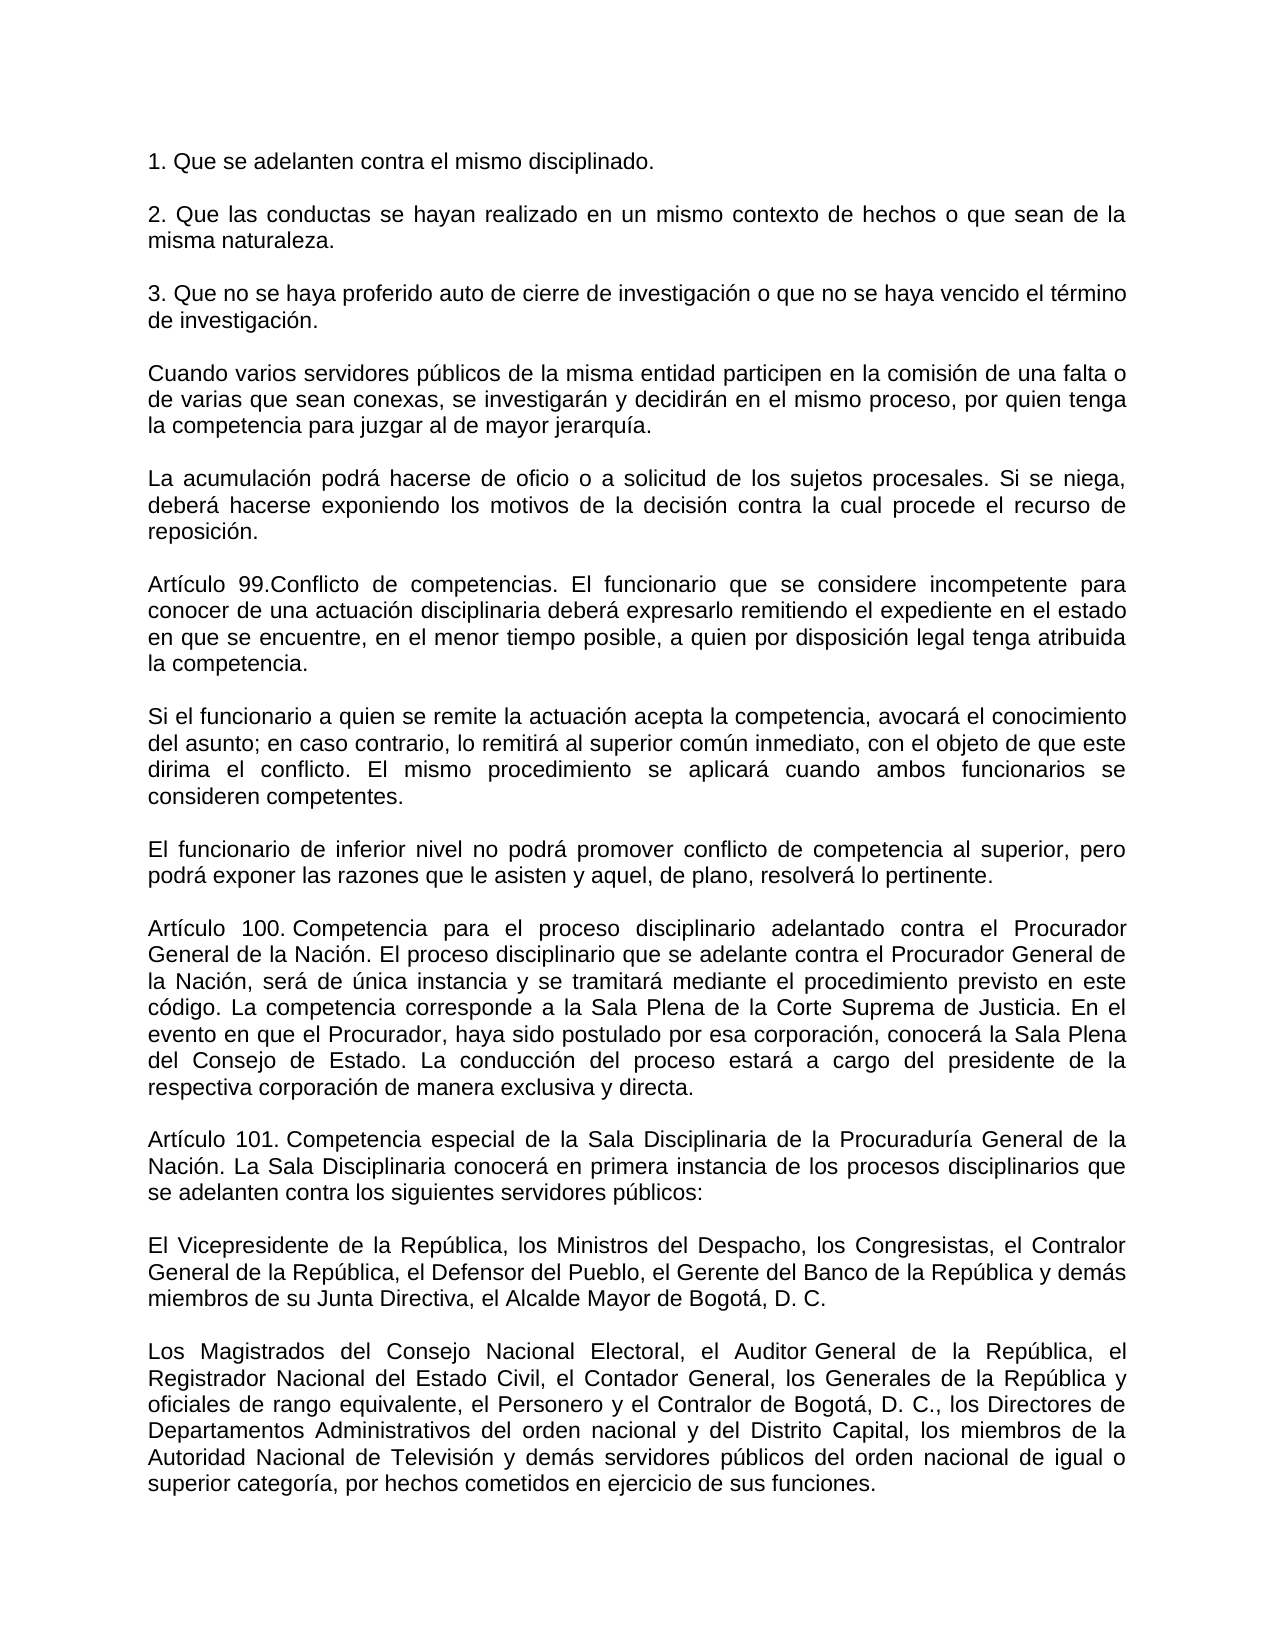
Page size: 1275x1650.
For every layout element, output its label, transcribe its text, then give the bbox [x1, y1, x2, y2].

text 1. Que se adelanten contra el mismo disciplinado. [148, 148, 1127, 174]
text 2. Que las conductas se hayan realizado en un mismo contexto de hechos o que sean de la misma naturaleza. [148, 201, 1127, 253]
text Los Magistrados del Consejo Nacional Electoral, el Auditor General de la República, el Registrador Nacional del Estado Civil, el Contador General, los Generales de la República y oficiales de rango equivalente, el Personero y el Contralor de Bogotá, D. C., los Directores de Departamentos Administrativos del orden nacional y del Distrito Capital, los miembros de la Autoridad Nacional de Televisión y demás servidores públicos del orden nacional de igual o superior categoría, por hechos cometidos en ejercicio de sus funciones. [148, 1338, 1127, 1497]
text Si el funcionario a quien se remite la actuación acepta la competencia, avocará el conocimiento del asunto; en caso contrario, lo remitirá al superior común inmediato, con el objeto de que este dirima el conflicto. El mismo procedimiento se aplicará cuando ambos funcionarios se consideren competentes. [148, 703, 1127, 809]
text Artículo 101. Competencia especial de la Sala Disciplinaria de la Procuraduría General de la Nación. La Sala Disciplinaria conocerá en primera instancia de los procesos disciplinarios que se adelanten contra los siguientes servidores públicos: [148, 1126, 1127, 1206]
text Artículo 99.Conflicto de competencias. El funcionario que se considere incompetente para conocer de una actuación disciplinaria deberá expresarlo remitiendo el expediente en el estado en que se encuentre, en el menor tiempo posible, a quien por disposición legal tenga atribuida la competencia. [148, 571, 1127, 677]
text Artículo 100. Competencia para el proceso disciplinario adelantado contra el Procurador General de la Nación. El proceso disciplinario que se adelante contra el Procurador General de la Nación, será de única instancia y se tramitará mediante el procedimiento previsto en este código. La competencia corresponde a la Sala Plena de la Corte Suprema de Justicia. En el evento en que el Procurador, haya sido postulado por esa corporación, conocerá la Sala Plena del Consejo de Estado. La conducción del proceso estará a cargo del presidente de la respectiva corporación de manera exclusiva y directa. [148, 915, 1127, 1100]
text 3. Que no se haya proferido auto de cierre de investigación o que no se haya vencido el término de investigación. [148, 280, 1127, 333]
text Cuando varios servidores públicos de la misma entidad participen en la comisión de una falta o de varias que sean conexas, se investigarán y decidirán en el mismo proceso, por quien tenga la competencia para juzgar al de mayor jerarquía. [148, 359, 1127, 439]
text El funcionario de inferior nivel no podrá promover conflicto de competencia al superior, pero podrá exponer las razones que le asisten y aquel, de plano, resolverá lo pertinente. [148, 836, 1127, 888]
text La acumulación podrá hacerse de oficio o a solicitud de los sujetos procesales. Si se niega, deberá hacerse exponiendo los motivos de la decisión contra la cual procede el recurso de reposición. [148, 465, 1127, 544]
text El Vicepresidente de la República, los Ministros del Despacho, los Congresistas, el Contralor General de la República, el Defensor del Pueblo, el Gerente del Banco de la República y demás miembros de su Junta Directiva, el Alcalde Mayor de Bogotá, D. C. [148, 1232, 1127, 1312]
